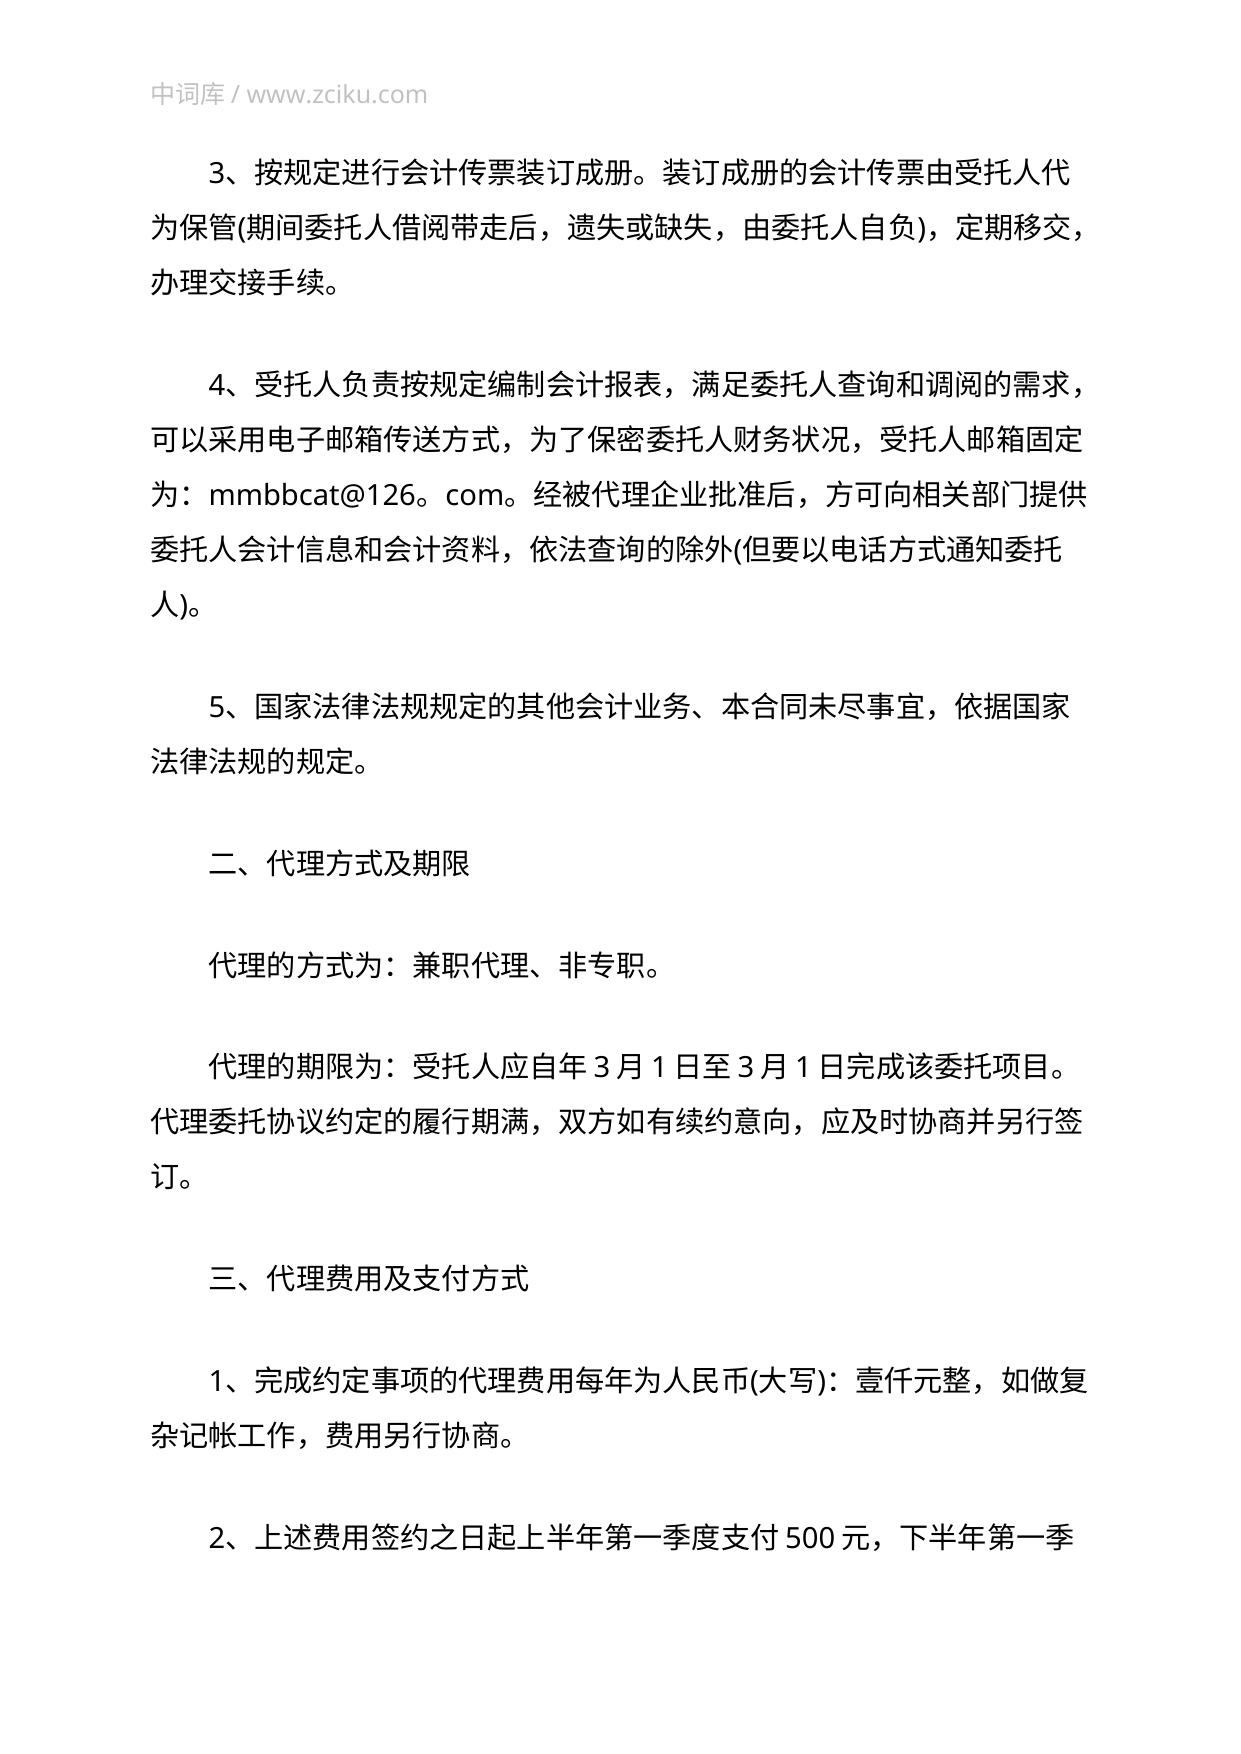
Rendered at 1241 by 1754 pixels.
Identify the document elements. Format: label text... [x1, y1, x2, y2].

text 1、完成约定事项的代理费用每年为人民币(大写)：壹仟元整，如做复杂记帐工作，费用另行协商。 [150, 1357, 1090, 1455]
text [150, 1514, 1090, 1557]
text 5、国家法律法规规定的其他会计业务、本合同未尽事宜，依据国家法律法规的规定。 [150, 684, 1090, 781]
text 3、按规定进行会计传票装订成册。装订成册的会计传票由受托人代为保管(期间委托人借阅带走后，遗失或缺失，由委托人自负)，定期移交，办理交接手续。 [150, 150, 1090, 302]
text 三、代理费用及支付方式 [150, 1256, 1090, 1298]
text 代理的方式为：兼职代理、非专职。 [150, 942, 1090, 984]
text 4、受托人负责按规定编制会计报表，满足委托人查询和调阅的需求，可以采用电子邮箱传送方式，为了保密委托人财务状况，受托人邮箱固定为：mmbbcat@126。com。经被代理企业批准后，方可向相关部门提供委托人会计信息和会计资料，依法查询的除外(但要以电话方式通知委托人)。 [150, 362, 1090, 624]
text 代理的期限为：受托人应自年3月1日至3月1日完成该委托项目。代理委托协议约定的履行期满，双方如有续约意向，应及时协商并另行签订。 [150, 1044, 1090, 1196]
text 二、代理方式及期限 [150, 840, 1090, 883]
